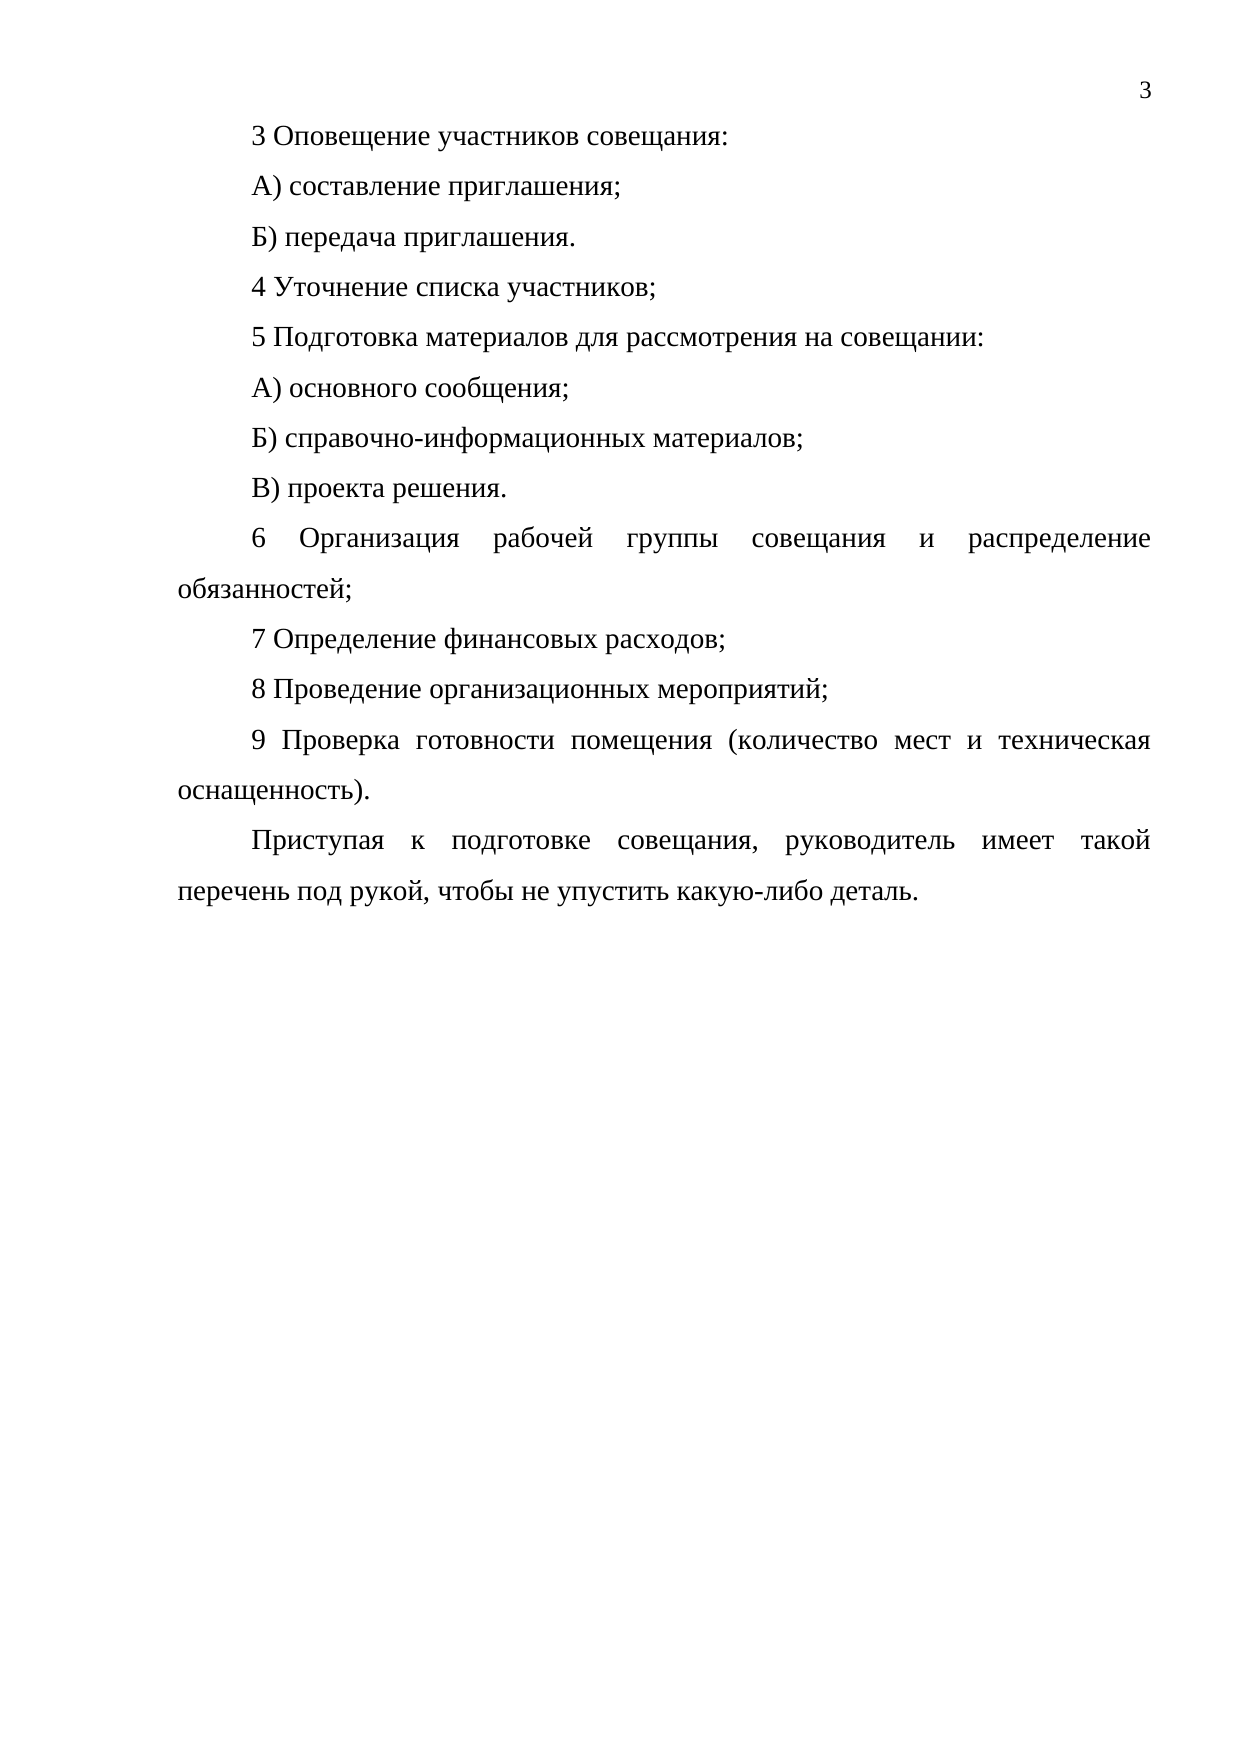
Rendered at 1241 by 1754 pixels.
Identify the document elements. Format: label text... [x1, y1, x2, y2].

text 4 Уточнение списка участников; [177, 269, 1152, 303]
text В) проекта решения. [177, 470, 1152, 504]
text А) составление приглашения; [177, 168, 1152, 202]
text 3 Оповещение участников совещания: [177, 118, 1152, 152]
text 7 Определение финансовых расходов; [177, 621, 1152, 655]
text 6 Организация рабочей группы совещания и распределение обязанностей; [177, 521, 1152, 604]
text 5 Подготовка материалов для рассмотрения на совещании: [177, 319, 1152, 353]
text 9 Проверка готовности помещения (количество мест и техническая оснащенность). [177, 722, 1152, 806]
text Приступая к подготовке совещания, руководитель имеет такой перечень под рукой, чтобы не упустить какую-либо деталь. [177, 822, 1152, 906]
text Б) передача приглашения. [177, 219, 1152, 252]
text Б) справочно-информационных материалов; [177, 420, 1152, 453]
text А) основного сообщения; [177, 370, 1152, 403]
text 8 Проведение организационных мероприятий; [177, 672, 1152, 705]
